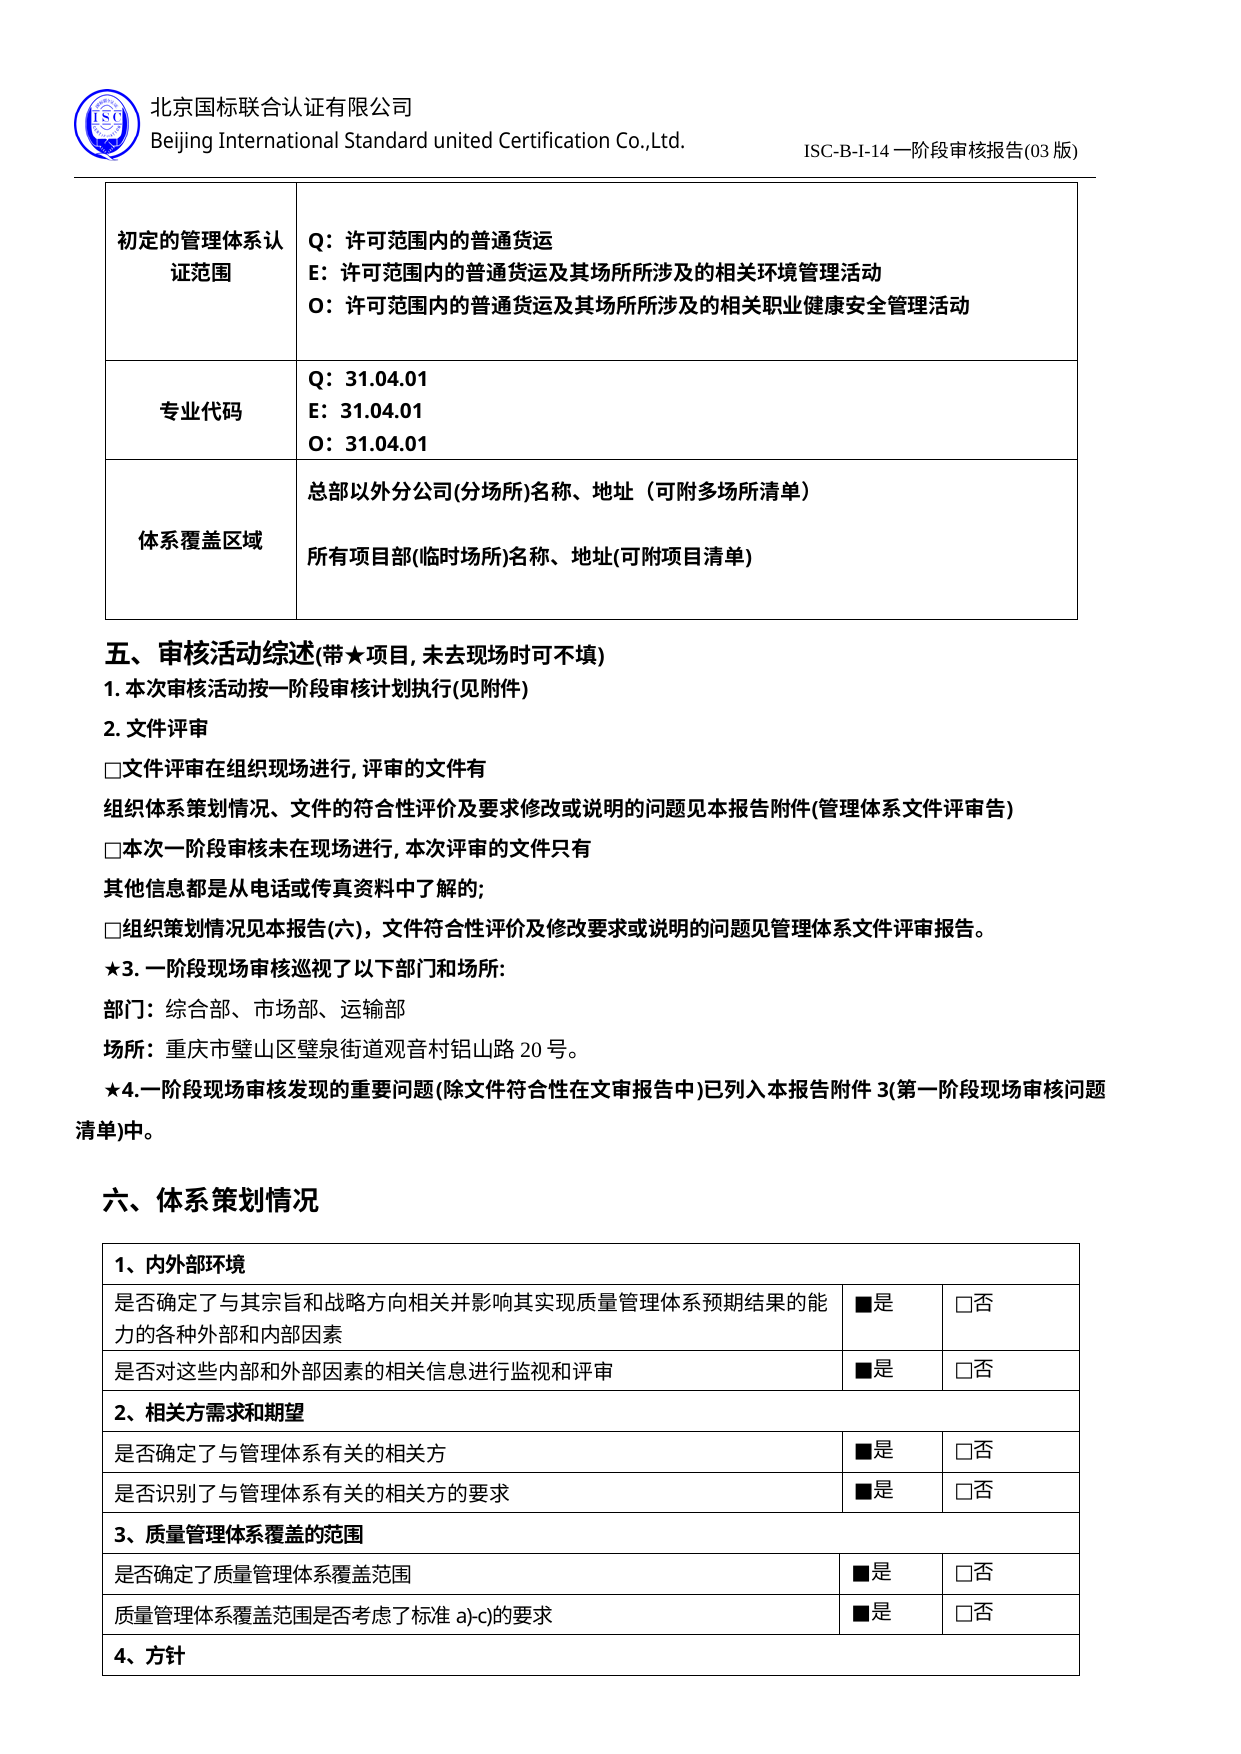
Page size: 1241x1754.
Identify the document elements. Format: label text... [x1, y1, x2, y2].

table_cell 是否识别了与管理体系有关的相关方的要求 [103, 1473, 842, 1512]
text 场所：重庆市璧山区璧泉街道观音村铝山路20号。 [75, 1032, 1107, 1064]
table_cell 体系覆盖区域 [106, 460, 296, 619]
text ★3. 一阶段现场审核巡视了以下部门和场所: [75, 952, 1107, 984]
text 六、体系策划情况 [102, 1166, 1107, 1231]
picture [74, 89, 143, 161]
table_cell □否 [943, 1473, 1079, 1512]
text 部门：综合部、市场部、运输部 [75, 992, 1107, 1024]
table_cell 初定的管理体系认证范围 [106, 183, 296, 360]
table_cell 质量管理体系覆盖范围是否考虑了标准a)-c)的要求 [103, 1595, 839, 1634]
table_cell 2、相关方需求和期望 [103, 1391, 1079, 1431]
text 其他信息都是从电话或传真资料中了解的; [75, 872, 1107, 904]
table_cell □否 [943, 1595, 1079, 1634]
table_cell 专业代码 [106, 361, 296, 459]
text □文件评审在组织现场进行, 评审的文件有 [75, 752, 1107, 784]
table_cell □否 [943, 1554, 1079, 1593]
table_cell ■是 [843, 1285, 942, 1350]
table_cell ■是 [843, 1432, 942, 1472]
text 2. 文件评审 [75, 712, 1107, 744]
text ★4.一阶段现场审核发现的重要问题(除文件符合性在文审报告中)已列入本报告附件3(第一阶段现场审核问题清单)中。 [75, 1072, 1107, 1146]
table_cell Q：31.04.01 E：31.04.01 O：31.04.01 [297, 361, 1077, 459]
table_cell 4、方针 [103, 1635, 1079, 1675]
table_cell 是否确定了与管理体系有关的相关方 [103, 1432, 842, 1472]
text □组织策划情况见本报告(六)，文件符合性评价及修改要求或说明的问题见管理体系文件评审报告。 [75, 912, 1107, 944]
table_cell 总部以外分公司(分场所)名称、地址（可附多场所清单） 所有项目部(临时场所)名称、地址(可附项目清单) [297, 460, 1077, 619]
table_cell 3、质量管理体系覆盖的范围 [103, 1513, 1079, 1553]
text 1. 本次审核活动按一阶段审核计划执行(见附件) [75, 672, 1107, 704]
table_cell ■是 [840, 1595, 942, 1634]
table_cell ■是 [843, 1473, 942, 1512]
table_cell □否 [943, 1351, 1079, 1390]
table_cell 是否对这些内部和外部因素的相关信息进行监视和评审 [103, 1351, 842, 1390]
table_cell 是否确定了与其宗旨和战略方向相关并影响其实现质量管理体系预期结果的能力的各种外部和内部因素 [103, 1285, 842, 1350]
table_cell Q：许可范围内的普通货运 E：许可范围内的普通货运及其场所所涉及的相关环境管理活动 O：许可范围内的普通货运及其场所所涉及的相关职业健康安全管理活动 [297, 183, 1077, 360]
table_cell □否 [943, 1432, 1079, 1472]
table_cell ■是 [843, 1351, 942, 1390]
table_cell □否 [943, 1285, 1079, 1350]
text 五、审核活动综述(带★项目, 未去现场时可不填) [75, 632, 1107, 672]
text 组织体系策划情况、文件的符合性评价及要求修改或说明的问题见本报告附件(管理体系文件评审告) [75, 792, 1107, 824]
text □本次一阶段审核未在现场进行, 本次评审的文件只有 [75, 832, 1107, 864]
table_header 1、内外部环境 [103, 1244, 1079, 1284]
table_cell 是否确定了质量管理体系覆盖范围 [103, 1554, 839, 1593]
table_cell ■是 [840, 1554, 942, 1593]
